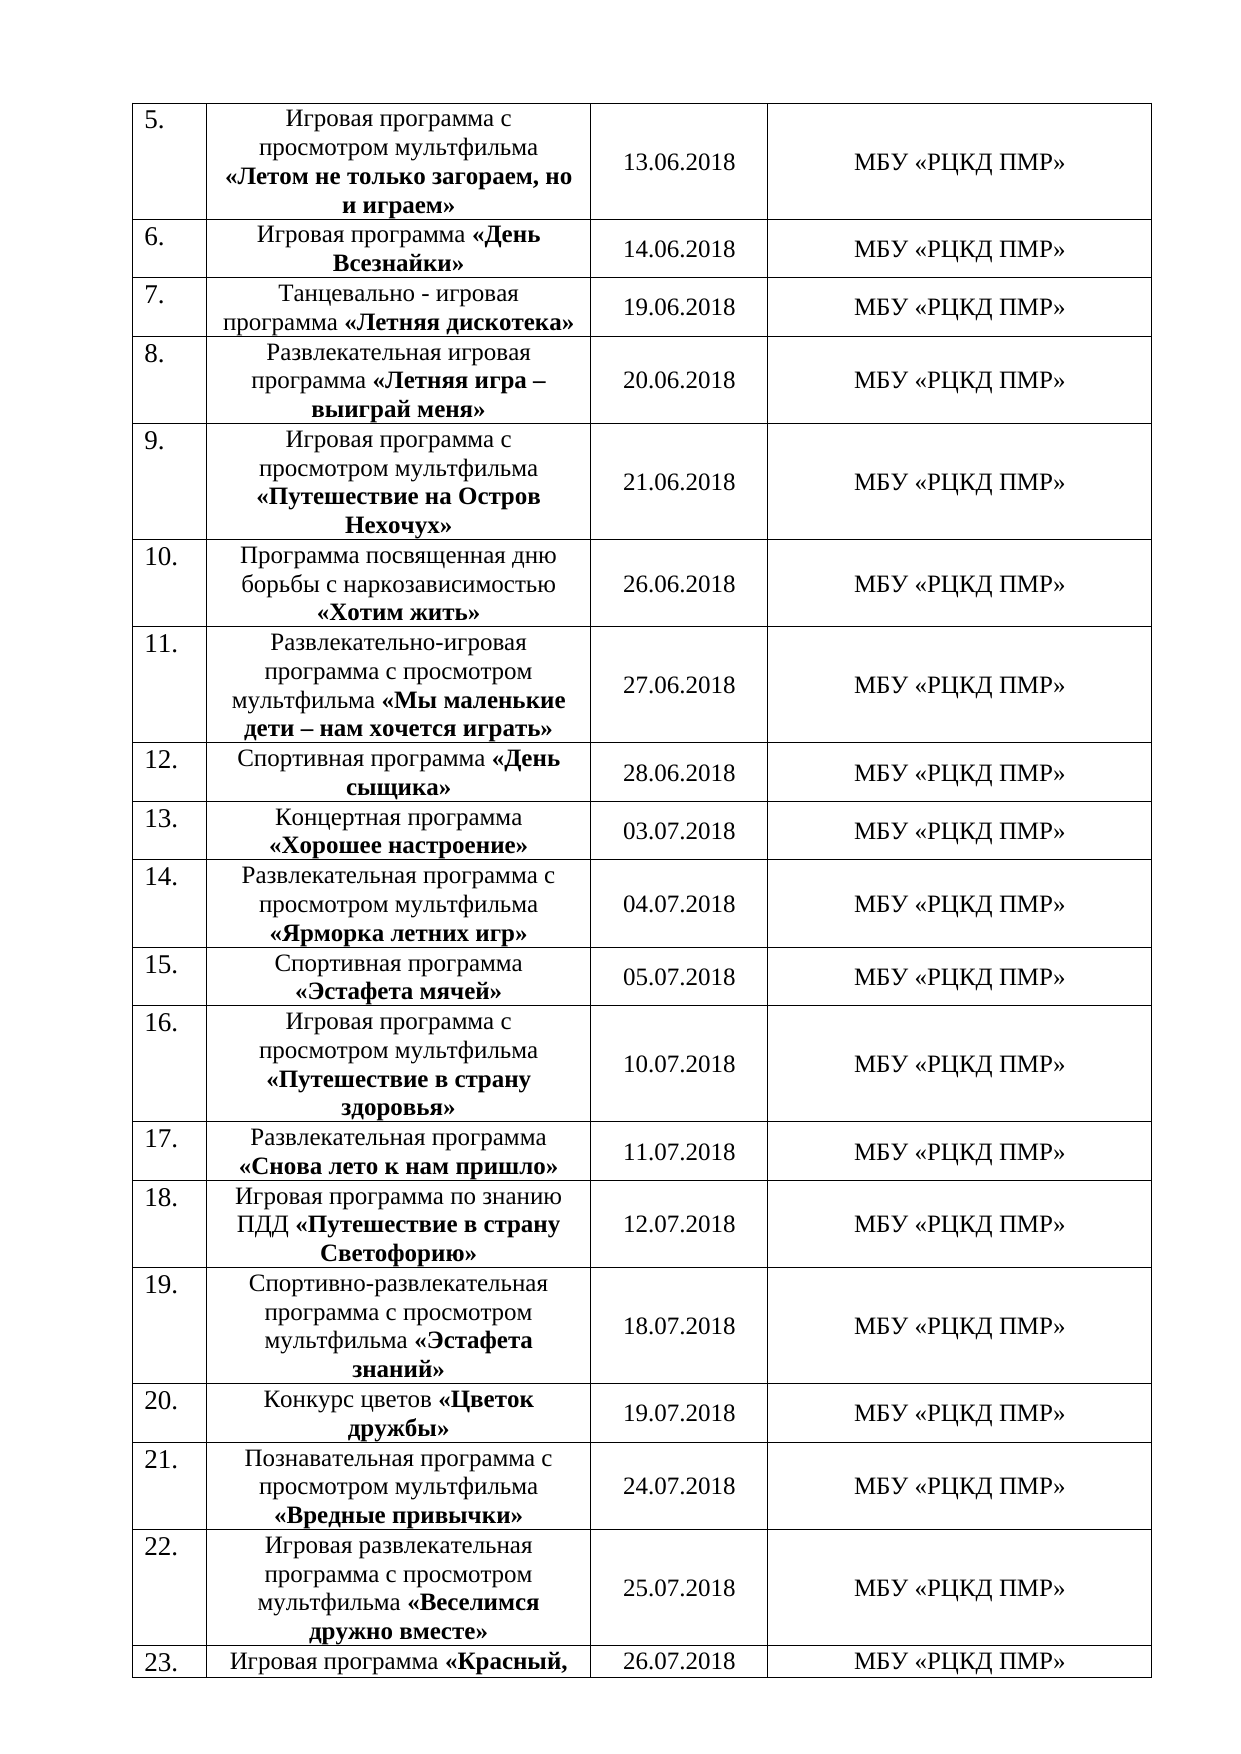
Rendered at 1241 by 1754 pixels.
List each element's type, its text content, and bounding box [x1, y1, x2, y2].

table_cell Развлекательно-игровая программа с просмотром мультфильма «Мы маленькие дети – нам хочется играть» [207, 627, 590, 742]
table_cell 26.06.2018 [591, 540, 767, 626]
table_cell Развлекательная игровая программа «Летняя игра – выиграй меня» [207, 337, 590, 423]
table_cell 18.07.2018 [591, 1268, 767, 1383]
table_cell МБУ «РЦКД ПМР» [768, 1384, 1151, 1442]
table_cell МБУ «РЦКД ПМР» [768, 424, 1151, 539]
table_cell МБУ «РЦКД ПМР» [768, 1006, 1151, 1121]
table_cell Игровая программа с просмотром мультфильма «Путешествие на Остров Нехочух» [207, 424, 590, 539]
table_cell Спортивная программа «День сыщика» [207, 743, 590, 801]
table_cell Развлекательная программа с просмотром мультфильма «Ярморка летних игр» [207, 860, 590, 947]
table_cell Конкурс цветов «Цветок дружбы» [207, 1384, 590, 1442]
table_cell Игровая программа «День Всезнайки» [207, 220, 590, 277]
table_cell МБУ «РЦКД ПМР» [768, 1122, 1151, 1180]
table_cell 19.07.2018 [591, 1384, 767, 1442]
table_cell Спортивно-развлекательная программа с просмотром мультфильма «Эстафета знаний» [207, 1268, 590, 1383]
table_cell 19.06.2018 [591, 278, 767, 336]
table_cell 21.06.2018 [591, 424, 767, 539]
table_cell 24.07.2018 [591, 1443, 767, 1529]
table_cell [207, 1646, 590, 1677]
table_cell 28.06.2018 [591, 743, 767, 801]
table_cell 03.07.2018 [591, 802, 767, 859]
table_cell Спортивная программа «Эстафета мячей» [207, 948, 590, 1005]
table_cell [133, 627, 206, 742]
table_cell МБУ «РЦКД ПМР» [768, 1268, 1151, 1383]
table_cell 04.07.2018 [591, 860, 767, 947]
table_cell 14.06.2018 [591, 220, 767, 277]
table_cell МБУ «РЦКД ПМР» [768, 860, 1151, 947]
table_cell [133, 1443, 206, 1529]
table_cell 20.06.2018 [591, 337, 767, 423]
table_cell [133, 1181, 206, 1267]
table_cell МБУ «РЦКД ПМР» [768, 802, 1151, 859]
table_cell [133, 540, 206, 626]
table_cell [133, 424, 206, 539]
table_cell 11.07.2018 [591, 1122, 767, 1180]
table_cell Концертная программа «Хорошее настроение» [207, 802, 590, 859]
table_cell Игровая программа с просмотром мультфильма «Летом не только загораем, но и играем» [207, 104, 590, 218]
table_cell Развлекательная программа «Снова лето к нам пришло» [207, 1122, 590, 1180]
table_cell МБУ «РЦКД ПМР» [768, 540, 1151, 626]
table_cell МБУ «РЦКД ПМР» [768, 104, 1151, 218]
table_cell Игровая программа по знанию ПДД «Путешествие в страну Светофорию» [207, 1181, 590, 1267]
table_cell Познавательная программа с просмотром мультфильма «Вредные привычки» [207, 1443, 590, 1529]
table_cell Программа посвященная дню борьбы с наркозависимостью «Хотим жить» [207, 540, 590, 626]
table_cell МБУ «РЦКД ПМР» [768, 220, 1151, 277]
table_cell 27.06.2018 [591, 627, 767, 742]
table_cell [133, 1006, 206, 1121]
table_cell [133, 802, 206, 859]
table_cell 25.07.2018 [591, 1530, 767, 1645]
table_cell МБУ «РЦКД ПМР» [768, 337, 1151, 423]
table_cell МБУ «РЦКД ПМР» [768, 627, 1151, 742]
table_cell [133, 860, 206, 947]
table_cell [133, 948, 206, 1005]
table_cell Игровая программа с просмотром мультфильма «Путешествие в страну здоровья» [207, 1006, 590, 1121]
table_cell МБУ «РЦКД ПМР» [768, 278, 1151, 336]
table_cell [133, 1646, 206, 1677]
table_cell [133, 1384, 206, 1442]
table_cell МБУ «РЦКД ПМР» [768, 1530, 1151, 1645]
table_cell МБУ «РЦКД ПМР» [768, 1443, 1151, 1529]
table_cell [133, 1122, 206, 1180]
table_cell МБУ «РЦКД ПМР» [768, 743, 1151, 801]
table_cell МБУ «РЦКД ПМР» [768, 948, 1151, 1005]
table_cell Танцевально - игровая программа «Летняя дискотека» [207, 278, 590, 336]
table_cell [133, 743, 206, 801]
table_cell МБУ «РЦКД ПМР» [768, 1646, 1151, 1677]
table_cell 10.07.2018 [591, 1006, 767, 1121]
table_cell 26.07.2018 [591, 1646, 767, 1677]
table_cell [133, 337, 206, 423]
table_cell Игровая развлекательная программа с просмотром мультфильма «Веселимся дружно вместе» [207, 1530, 590, 1645]
table_cell [133, 1268, 206, 1383]
table_cell [133, 220, 206, 277]
table_cell [133, 1530, 206, 1645]
table_cell МБУ «РЦКД ПМР» [768, 1181, 1151, 1267]
table_cell [133, 104, 206, 218]
table_cell [133, 278, 206, 336]
table_cell 13.06.2018 [591, 104, 767, 218]
table_cell 05.07.2018 [591, 948, 767, 1005]
table_cell 12.07.2018 [591, 1181, 767, 1267]
